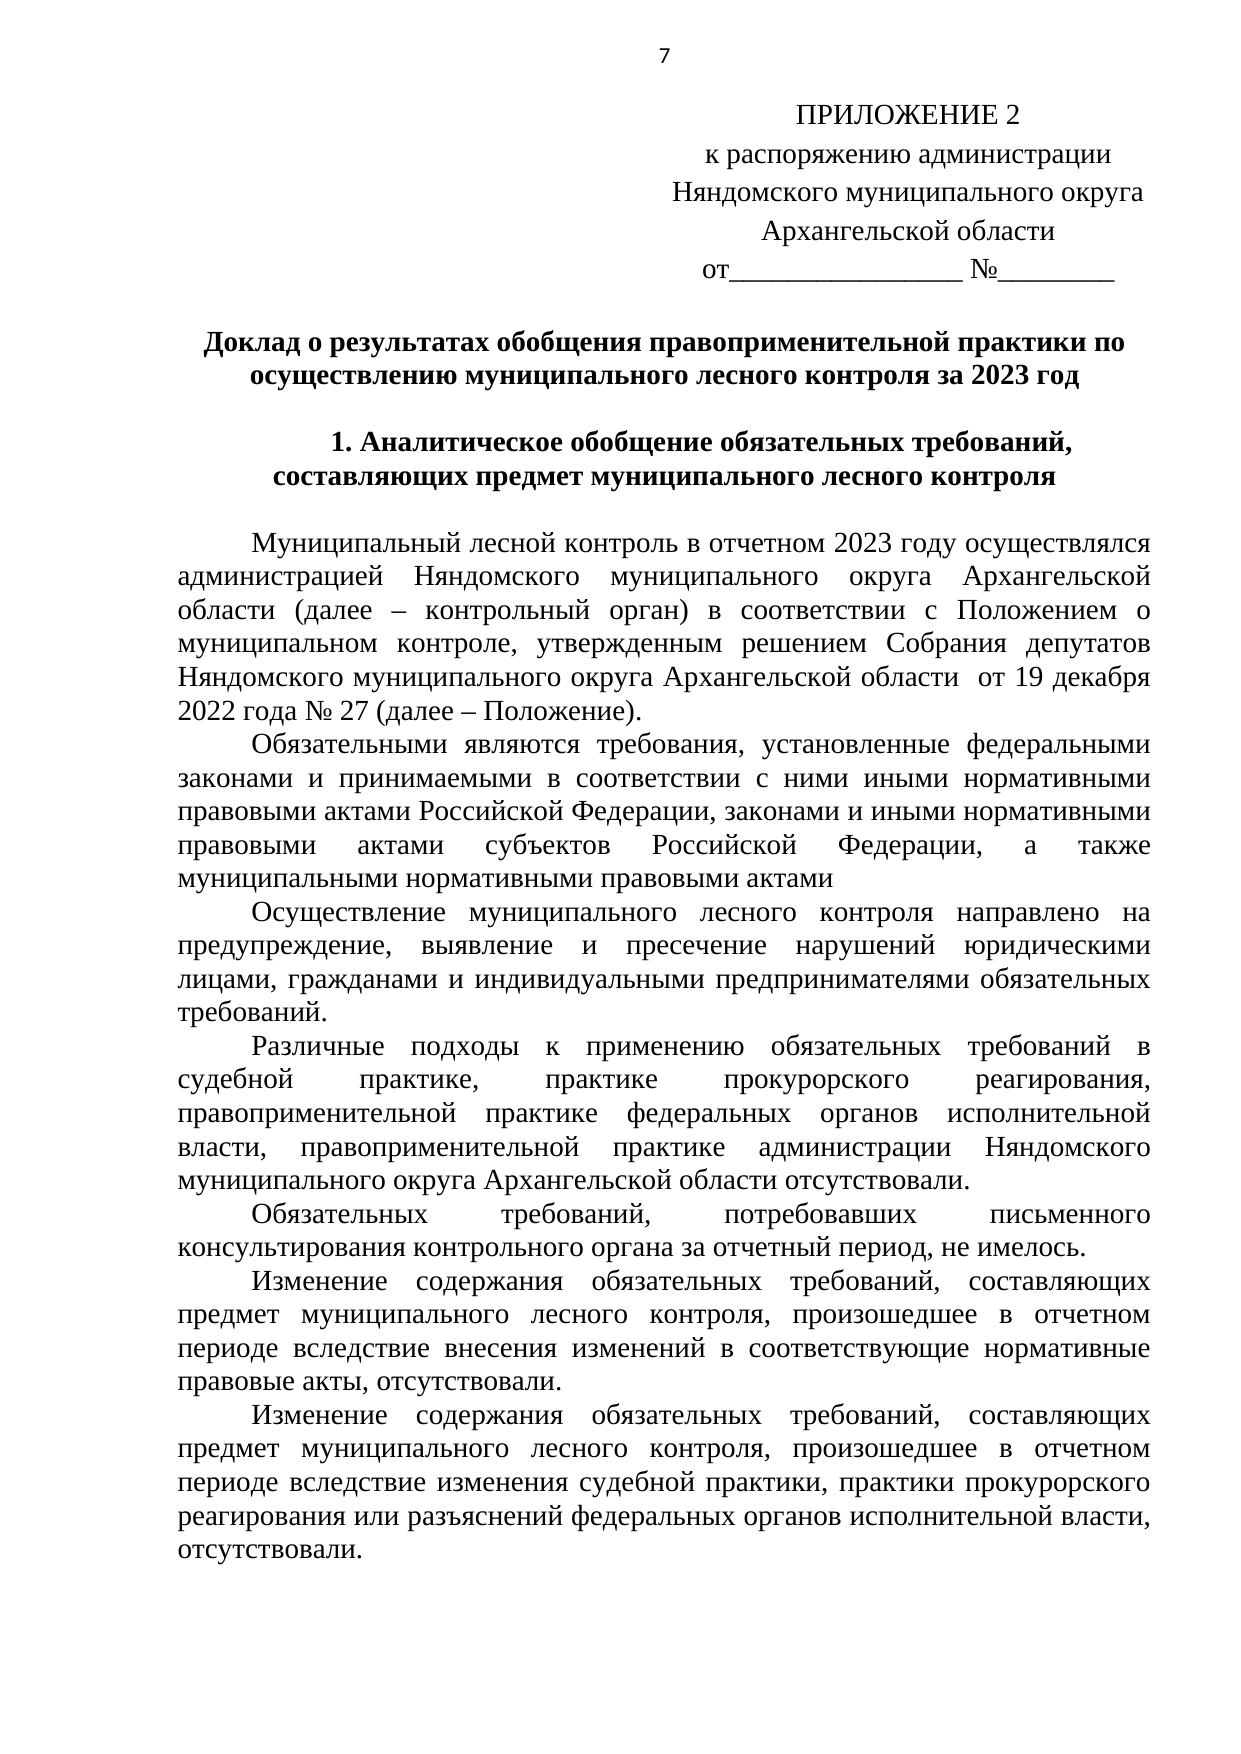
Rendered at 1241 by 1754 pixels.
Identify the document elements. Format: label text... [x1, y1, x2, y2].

text к распоряжению администрации Няндомского муниципального округа Архангельской области от________________ №________ [664, 136, 1152, 285]
text Изменение содержания обязательных требований, составляющих предмет муниципального лесного контроля, произошедшее в отчетном периоде вследствие изменения судебной практики, практики прокурорского реагирования или разъяснений федеральных органов исполнительной власти, отсутствовали. [177, 1397, 1152, 1565]
text Различные подходы к применению обязательных требований в судебной практике, практике прокурорского реагирования, правоприменительной практике федеральных органов исполнительной власти, правоприменительной практике администрации Няндомского муниципального округа Архангельской области отсутствовали. [177, 1028, 1152, 1196]
text ПРИЛОЖЕНИЕ 2 [664, 97, 1152, 131]
text Доклад о результатах обобщения правоприменительной практики по осуществлению муниципального лесного контроля за 2023 год [177, 324, 1152, 391]
text Муниципальный лесной контроль в отчетном 2023 году осуществлялся администрацией Няндомского муниципального округа Архангельской области (далее – контрольный орган) в соответствии с Положением о муниципальном контроле, утвержденным решением Собрания депутатов Няндомского муниципального округа Архангельской области от 19 декабря 2022 года № 27 (далее – Положение). [177, 525, 1152, 726]
text Осуществление муниципального лесного контроля направлено на предупреждение, выявление и пресечение нарушений юридическими лицами, гражданами и индивидуальными предпринимателями обязательных требований. [177, 894, 1152, 1028]
text Обязательными являются требования, установленные федеральными законами и принимаемыми в соответствии с ними иными нормативными правовыми актами Российской Федерации, законами и иными нормативными правовыми актами субъектов Российской Федерации, а также муниципальными нормативными правовыми актами [177, 726, 1152, 894]
text 1. Аналитическое обобщение обязательных требований, составляющих предмет муниципального лесного контроля [177, 424, 1152, 491]
text Изменение содержания обязательных требований, составляющих предмет муниципального лесного контроля, произошедшее в отчетном периоде вследствие внесения изменений в соответствующие нормативные правовые акты, отсутствовали. [177, 1263, 1152, 1397]
text Обязательных требований, потребовавших письменного консультирования контрольного органа за отчетный период, не имелось. [177, 1196, 1152, 1263]
